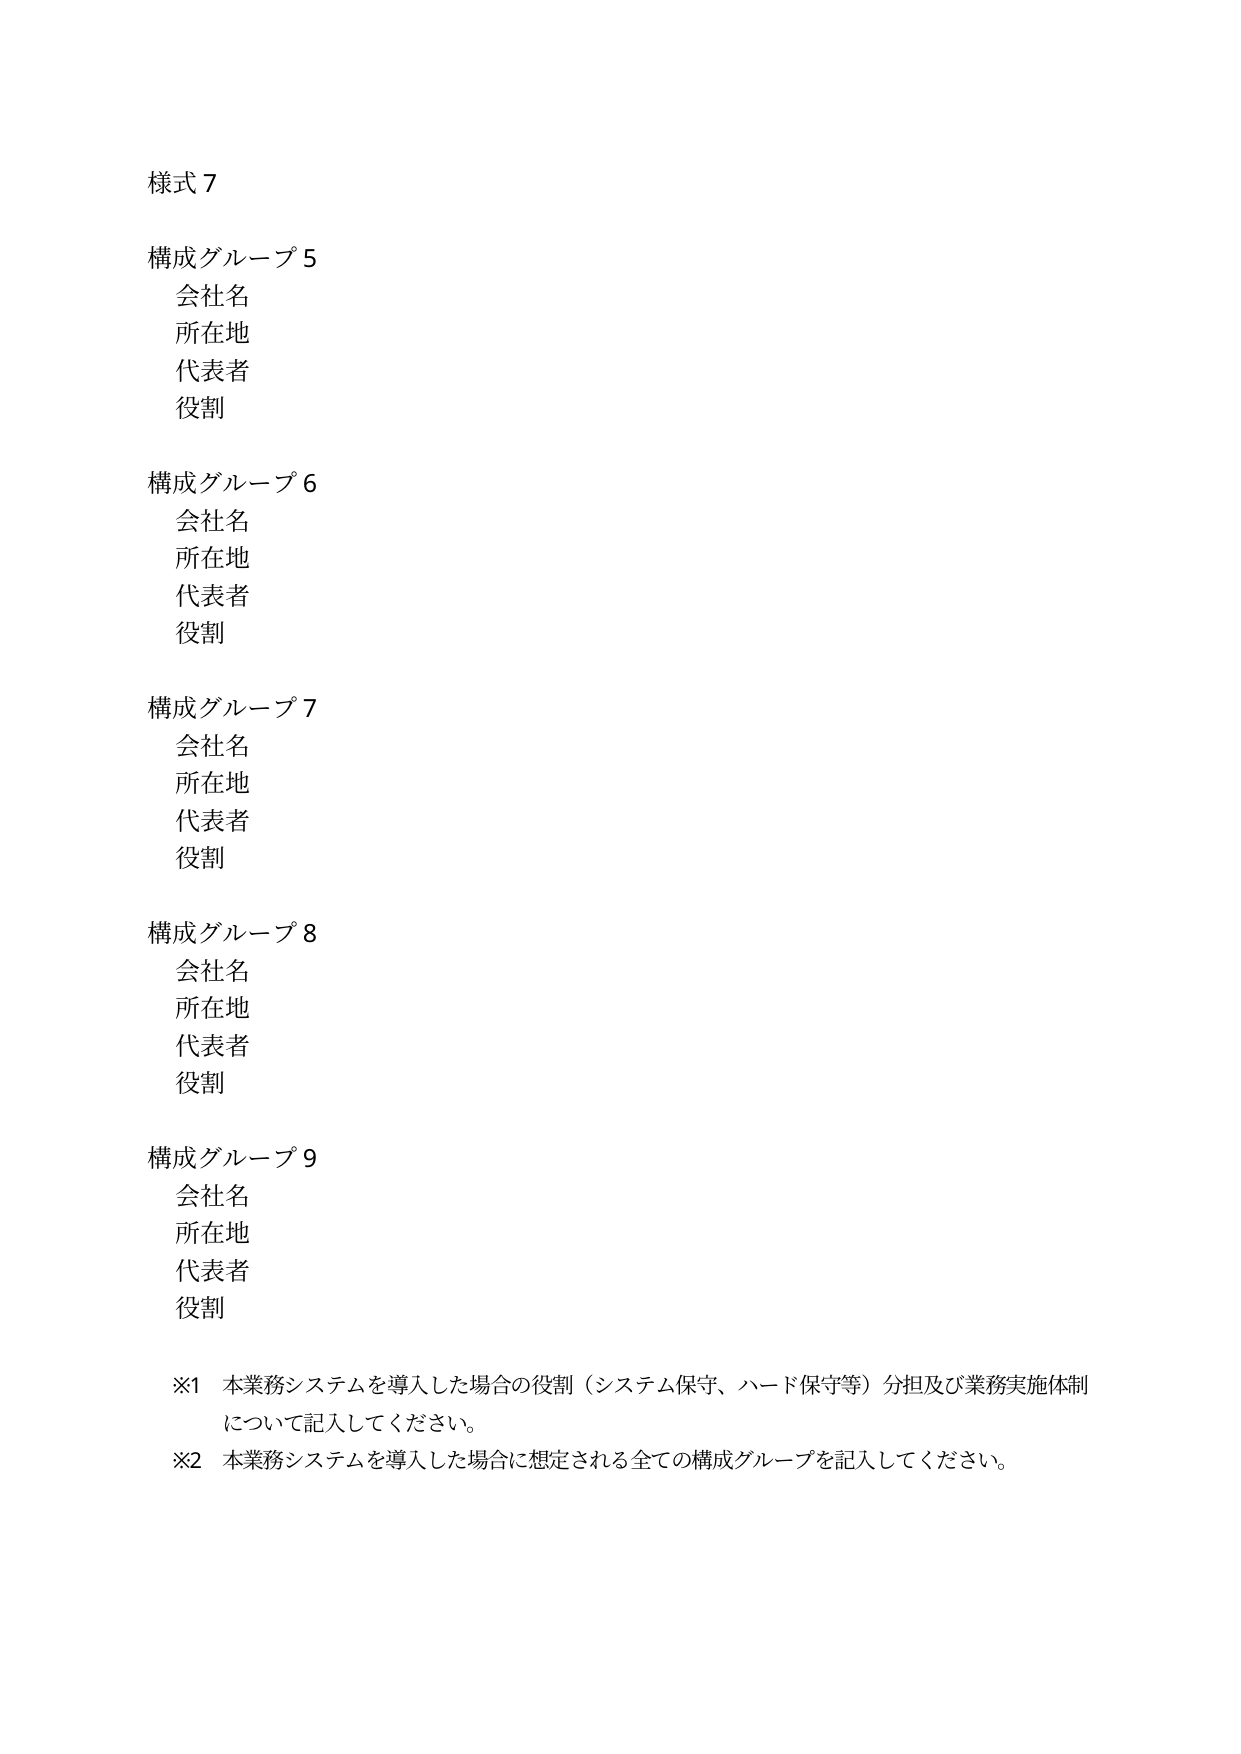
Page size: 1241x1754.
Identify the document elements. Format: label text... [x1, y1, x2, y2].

text 代表者 [176, 350, 1092, 387]
text 会社名 [176, 950, 1092, 987]
text 所在地 [176, 987, 1092, 1025]
text 所在地 [176, 312, 1092, 350]
text 構成グループ7 [148, 687, 1092, 725]
text 会社名 [176, 500, 1092, 537]
text 役割 [176, 387, 1092, 425]
text 所在地 [176, 762, 1092, 800]
text 役割 [176, 612, 1092, 650]
text 構成グループ8 [148, 912, 1092, 950]
text 役割 [176, 1287, 1092, 1325]
text 代表者 [176, 800, 1092, 837]
list ※2 本業務システムを導入した場合に想定される全ての構成グループを記入してください。 [172, 1437, 1092, 1475]
text 会社名 [176, 725, 1092, 762]
text 代表者 [176, 575, 1092, 612]
text 様式7 [148, 162, 1092, 200]
text 役割 [176, 1062, 1092, 1100]
text 所在地 [176, 1212, 1092, 1250]
list ※1 本業務システムを導入した場合の役割（システム保守、ハード保守等）分担及び業務実施体制について記入してください。 [172, 1362, 1092, 1437]
text 構成グループ5 [148, 237, 1092, 275]
text 構成グループ9 [148, 1137, 1092, 1175]
text 役割 [176, 837, 1092, 875]
text 所在地 [176, 537, 1092, 575]
text 代表者 [176, 1250, 1092, 1287]
text 構成グループ6 [148, 462, 1092, 500]
text 代表者 [176, 1025, 1092, 1062]
text 会社名 [176, 275, 1092, 312]
text 会社名 [176, 1175, 1092, 1212]
